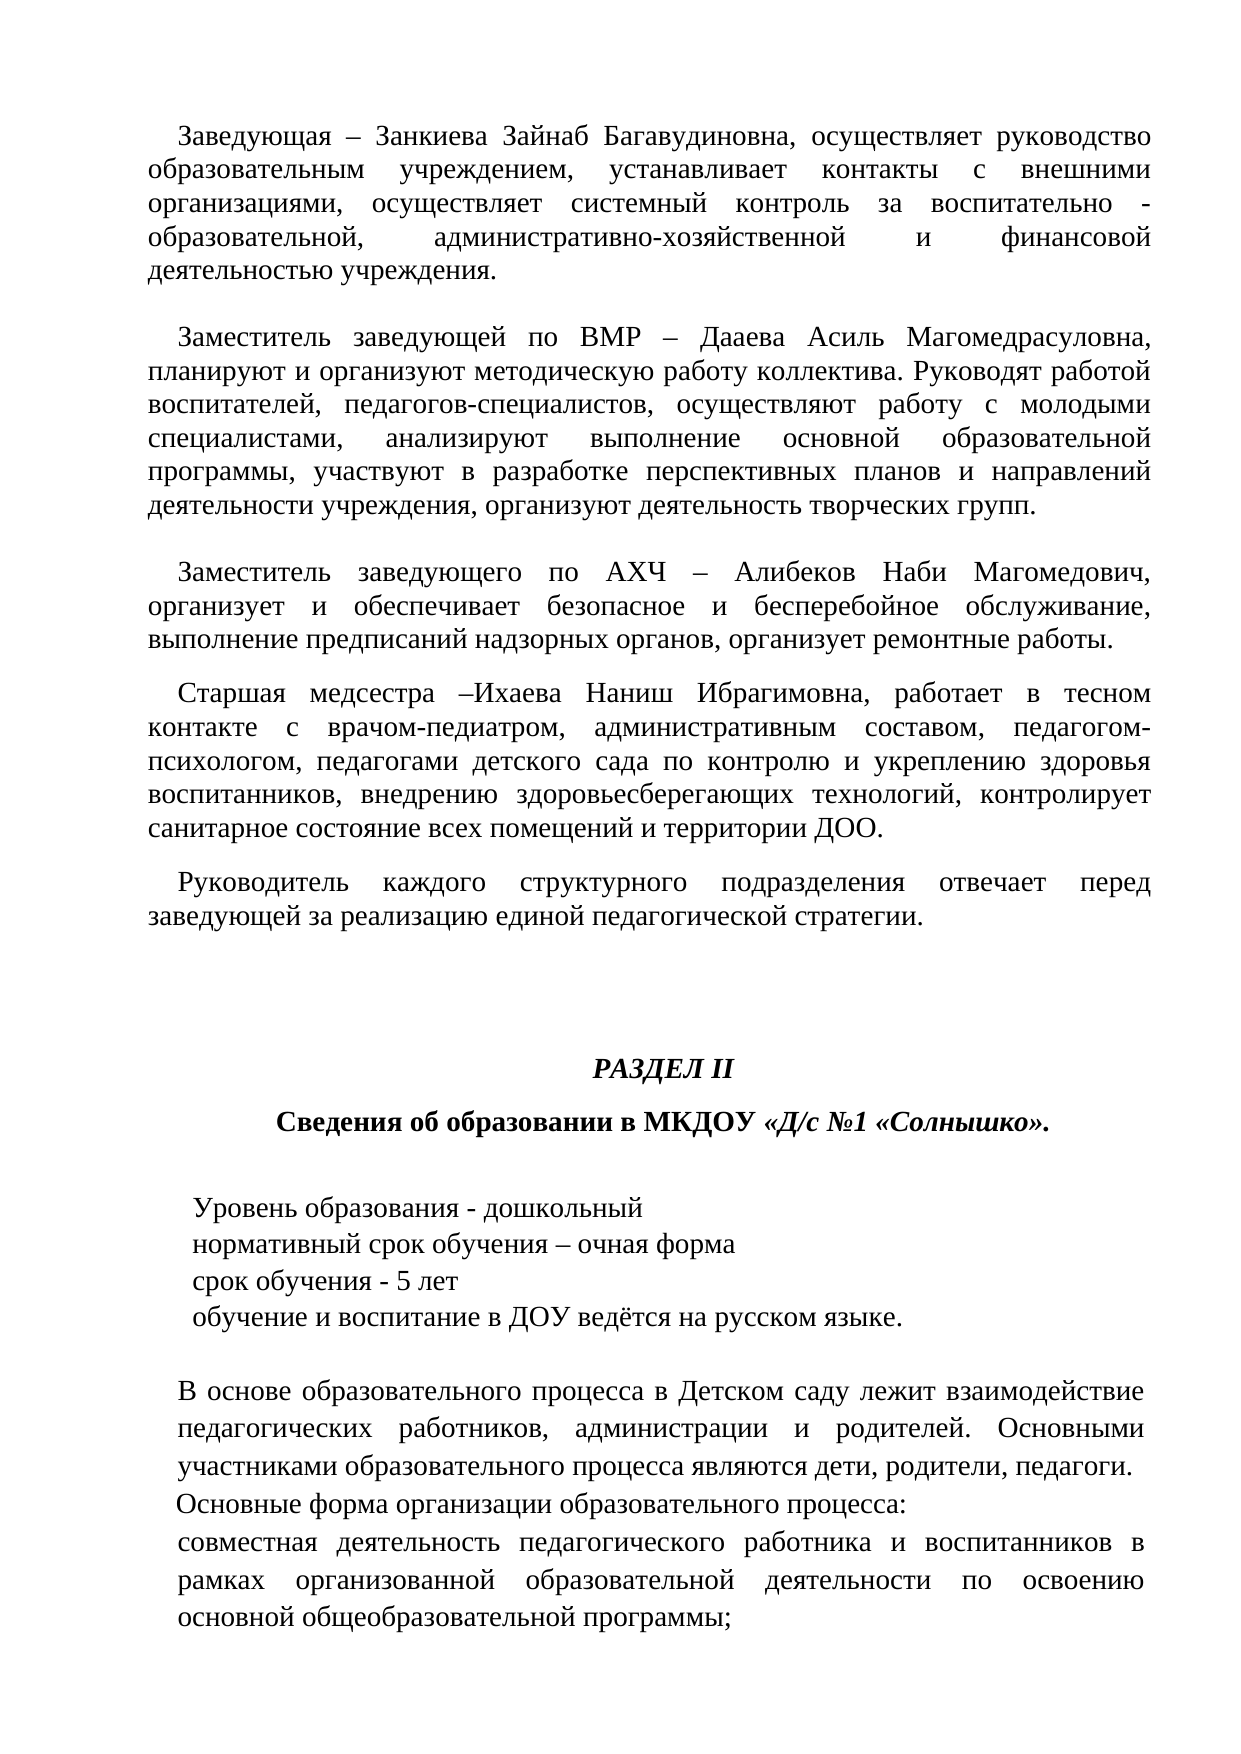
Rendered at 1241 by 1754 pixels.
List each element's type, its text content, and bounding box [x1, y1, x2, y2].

text Уровень образования - дошкольный [148, 1190, 1152, 1224]
text В основе образовательного процесса в Детском саду лежит взаимодействие педагогических работников, администрации и родителей. Основными участниками образовательного процесса являются дети, родители, педагоги. [177, 1373, 1145, 1482]
text совместная деятельность педагогического работника и воспитанников в рамках организованной образовательной деятельности по освоению основной общеобразовательной программы; [177, 1524, 1145, 1633]
text обучение и воспитание в ДОУ ведётся на русском языке. [148, 1299, 1152, 1332]
text Заместитель заведующего по АХЧ – Алибеков Наби Магомедович, организует и обеспечивает безопасное и бесперебойное обслуживание, выполнение предписаний надзорных органов, организует ремонтные работы. [148, 554, 1152, 655]
text Основные форма организации образовательного процесса: [176, 1486, 1145, 1520]
text Старшая медсестра –Ихаева Наниш Ибрагимовна, работает в тесном контакте с врачом-педиатром, административным составом, педагогом-психологом, педагогами детского сада по контролю и укреплению здоровья воспитанников, внедрению здоровьесберегающих технологий, контролирует санитарное состояние всех помещений и территории ДОО. [148, 676, 1152, 843]
text Заместитель заведующей по ВМР – Дааева Асиль Магомедрасуловна, планируют и организуют методическую работу коллектива. Руководят работой воспитателей, педагогов-специалистов, осуществляют работу с молодыми специалистами, анализируют выполнение основной образовательной программы, участвуют в разработке перспективных планов и направлений деятельности учреждения, организуют деятельность творческих групп. [148, 319, 1152, 521]
text срок обучения - 5 лет [148, 1263, 1152, 1296]
text нормативный срок обучения – очная форма [148, 1226, 1152, 1260]
text Руководитель каждого структурного подразделения отвечает перед заведующей за реализацию единой педагогической стратегии. [148, 864, 1152, 931]
text Сведения об образовании в МКДОУ «Д/с №1 «Солнышко». [148, 1104, 1152, 1137]
text РАЗДЕЛ II [148, 1051, 1152, 1085]
text Заведующая – Занкиева Зайнаб Багавудиновна, осуществляет руководство образовательным учреждением, устанавливает контакты с внешними организациями, осуществляет системный контроль за воспитательно - образовательной, административно-хозяйственной и финансовой деятельностью учреждения. [148, 118, 1152, 286]
